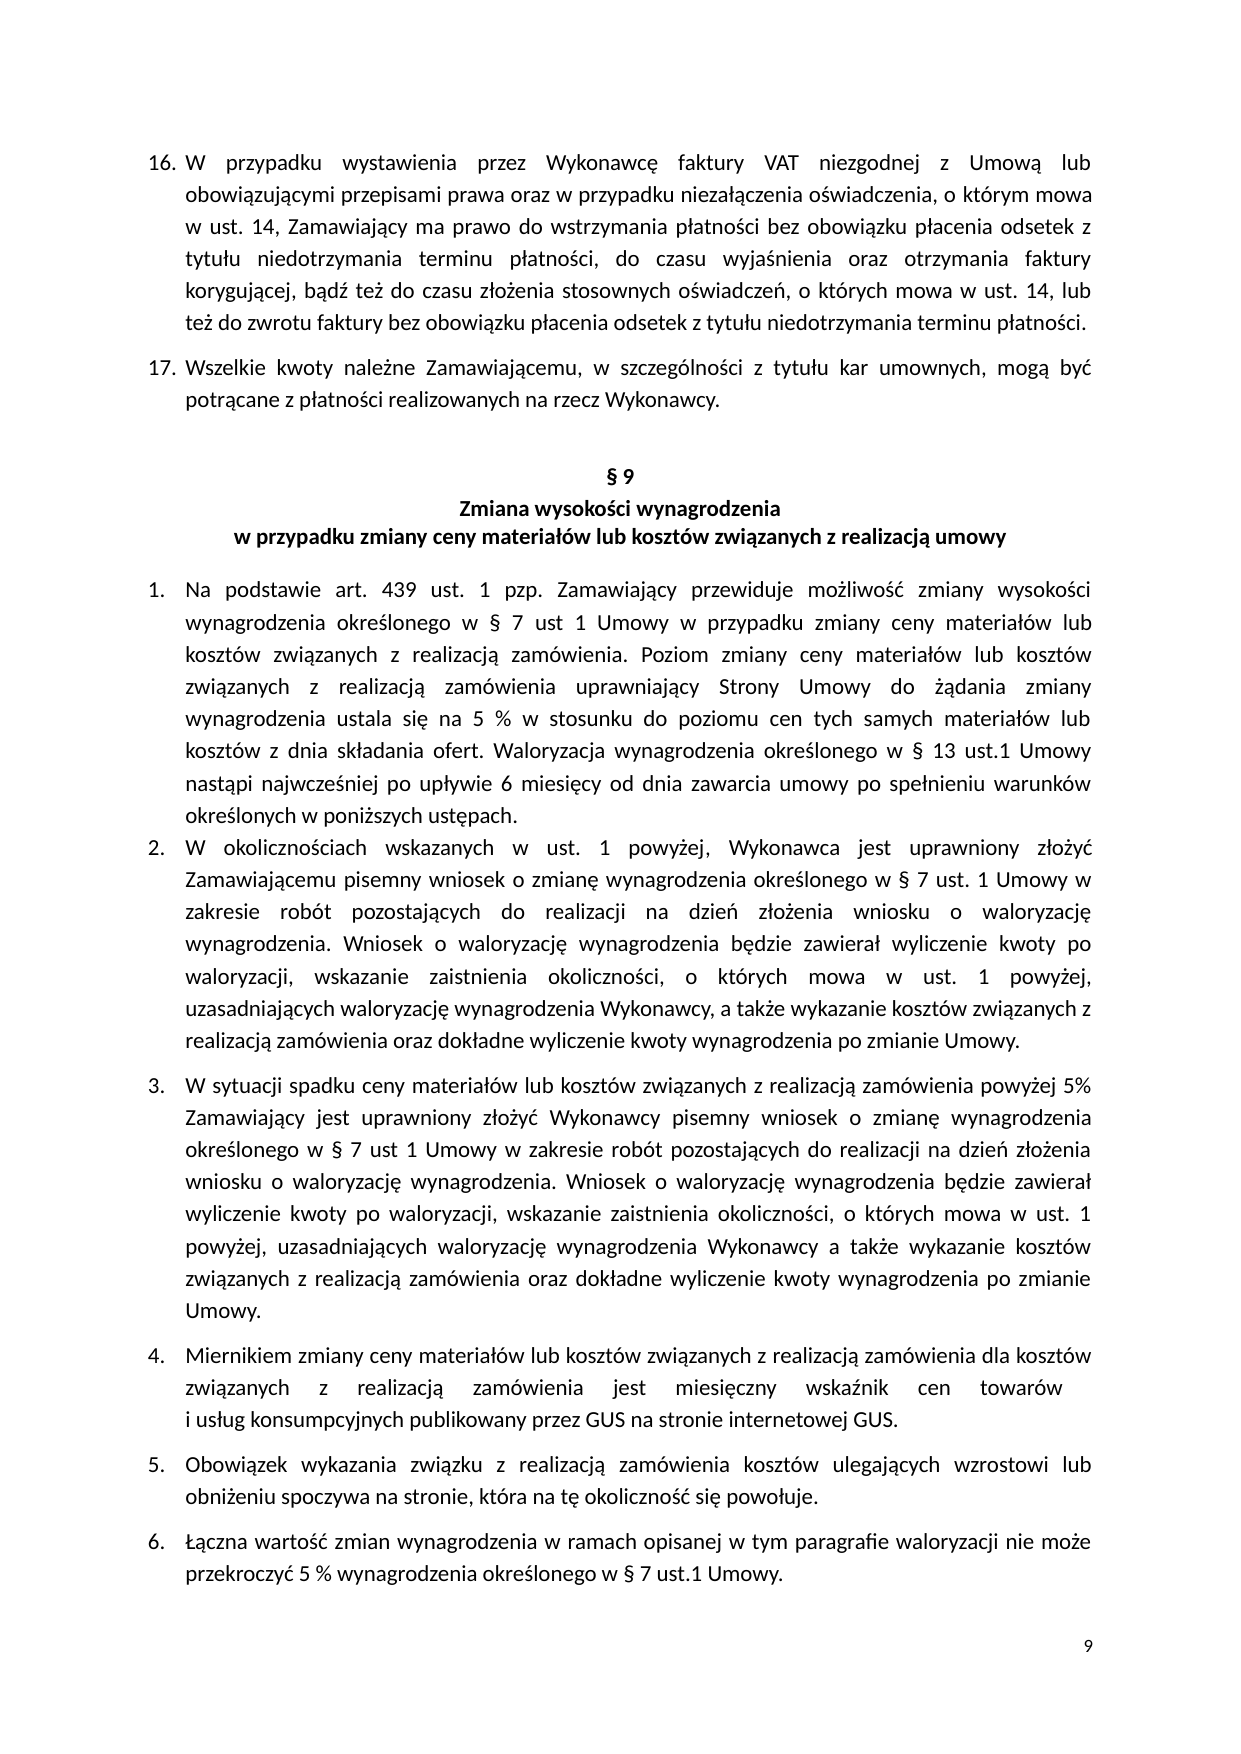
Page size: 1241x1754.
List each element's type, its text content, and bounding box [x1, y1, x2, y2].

list W przypadku wystawienia przez Wykonawcę faktury VAT niezgodnej z Umową lub obowiązującymi przepisami prawa oraz w przypadku niezałączenia oświadczenia, o którym mowa w ust. 14, Zamawiający ma prawo do wstrzymania płatności bez obowiązku płacenia odsetek z tytułu niedotrzymania terminu płatności, do czasu wyjaśnienia oraz otrzymania faktury korygującej, bądź też do czasu złożenia stosownych oświadczeń, o których mowa w ust. 14, lub też do zwrotu faktury bez obowiązku płacenia odsetek z tytułu niedotrzymania terminu płatności. [148, 148, 1093, 337]
list Wszelkie kwoty należne Zamawiającemu, w szczególności z tytułu kar umownych, mogą być potrącane z płatności realizowanych na rzecz Wykonawcy. [148, 353, 1093, 413]
list Łączna wartość zmian wynagrodzenia w ramach opisanej w tym paragrafie waloryzacji nie może przekroczyć 5 % wynagrodzenia określonego w § 7 ust.1 Umowy. [148, 1527, 1093, 1587]
list Obowiązek wykazania związku z realizacją zamówienia kosztów ulegających wzrostowi lub obniżeniu spoczywa na stronie, która na tę okoliczność się powołuje. [148, 1450, 1093, 1510]
text Zmiana wysokości wynagrodzenia [148, 494, 1093, 522]
list Miernikiem zmiany ceny materiałów lub kosztów związanych z realizacją zamówienia dla kosztów związanych z realizacją zamówienia jest miesięczny wskaźnik cen towarów i usług konsumpcyjnych publikowany przez GUS na stronie internetowej GUS. [148, 1341, 1093, 1433]
text § 9 [148, 462, 1093, 490]
list W okolicznościach wskazanych w ust. 1 powyżej, Wykonawca jest uprawniony złożyć Zamawiającemu pisemny wniosek o zmianę wynagrodzenia określonego w § 7 ust. 1 Umowy w zakresie robót pozostających do realizacji na dzień złożenia wniosku o waloryzację wynagrodzenia. Wniosek o waloryzację wynagrodzenia będzie zawierał wyliczenie kwoty po waloryzacji, wskazanie zaistnienia okoliczności, o których mowa w ust. 1 powyżej, uzasadniających waloryzację wynagrodzenia Wykonawcy, a także wykazanie kosztów związanych z realizacją zamówienia oraz dokładne wyliczenie kwoty wynagrodzenia po zmianie Umowy. [148, 833, 1093, 1054]
text w przypadku zmiany ceny materiałów lub kosztów związanych z realizacją umowy [148, 522, 1093, 551]
list Na podstawie art. 439 ust. 1 pzp. Zamawiający przewiduje możliwość zmiany wysokości wynagrodzenia określonego w § 7 ust 1 Umowy w przypadku zmiany ceny materiałów lub kosztów związanych z realizacją zamówienia. Poziom zmiany ceny materiałów lub kosztów związanych z realizacją zamówienia uprawniający Strony Umowy do żądania zmiany wynagrodzenia ustala się na 5 % w stosunku do poziomu cen tych samych materiałów lub kosztów z dnia składania ofert. Waloryzacja wynagrodzenia określonego w § 13 ust.1 Umowy nastąpi najwcześniej po upływie 6 miesięcy od dnia zawarcia umowy po spełnieniu warunków określonych w poniższych ustępach. [148, 576, 1093, 829]
list W sytuacji spadku ceny materiałów lub kosztów związanych z realizacją zamówienia powyżej 5% Zamawiający jest uprawniony złożyć Wykonawcy pisemny wniosek o zmianę wynagrodzenia określonego w § 7 ust 1 Umowy w zakresie robót pozostających do realizacji na dzień złożenia wniosku o waloryzację wynagrodzenia. Wniosek o waloryzację wynagrodzenia będzie zawierał wyliczenie kwoty po waloryzacji, wskazanie zaistnienia okoliczności, o których mowa w ust. 1 powyżej, uzasadniających waloryzację wynagrodzenia Wykonawcy a także wykazanie kosztów związanych z realizacją zamówienia oraz dokładne wyliczenie kwoty wynagrodzenia po zmianie Umowy. [148, 1071, 1093, 1324]
